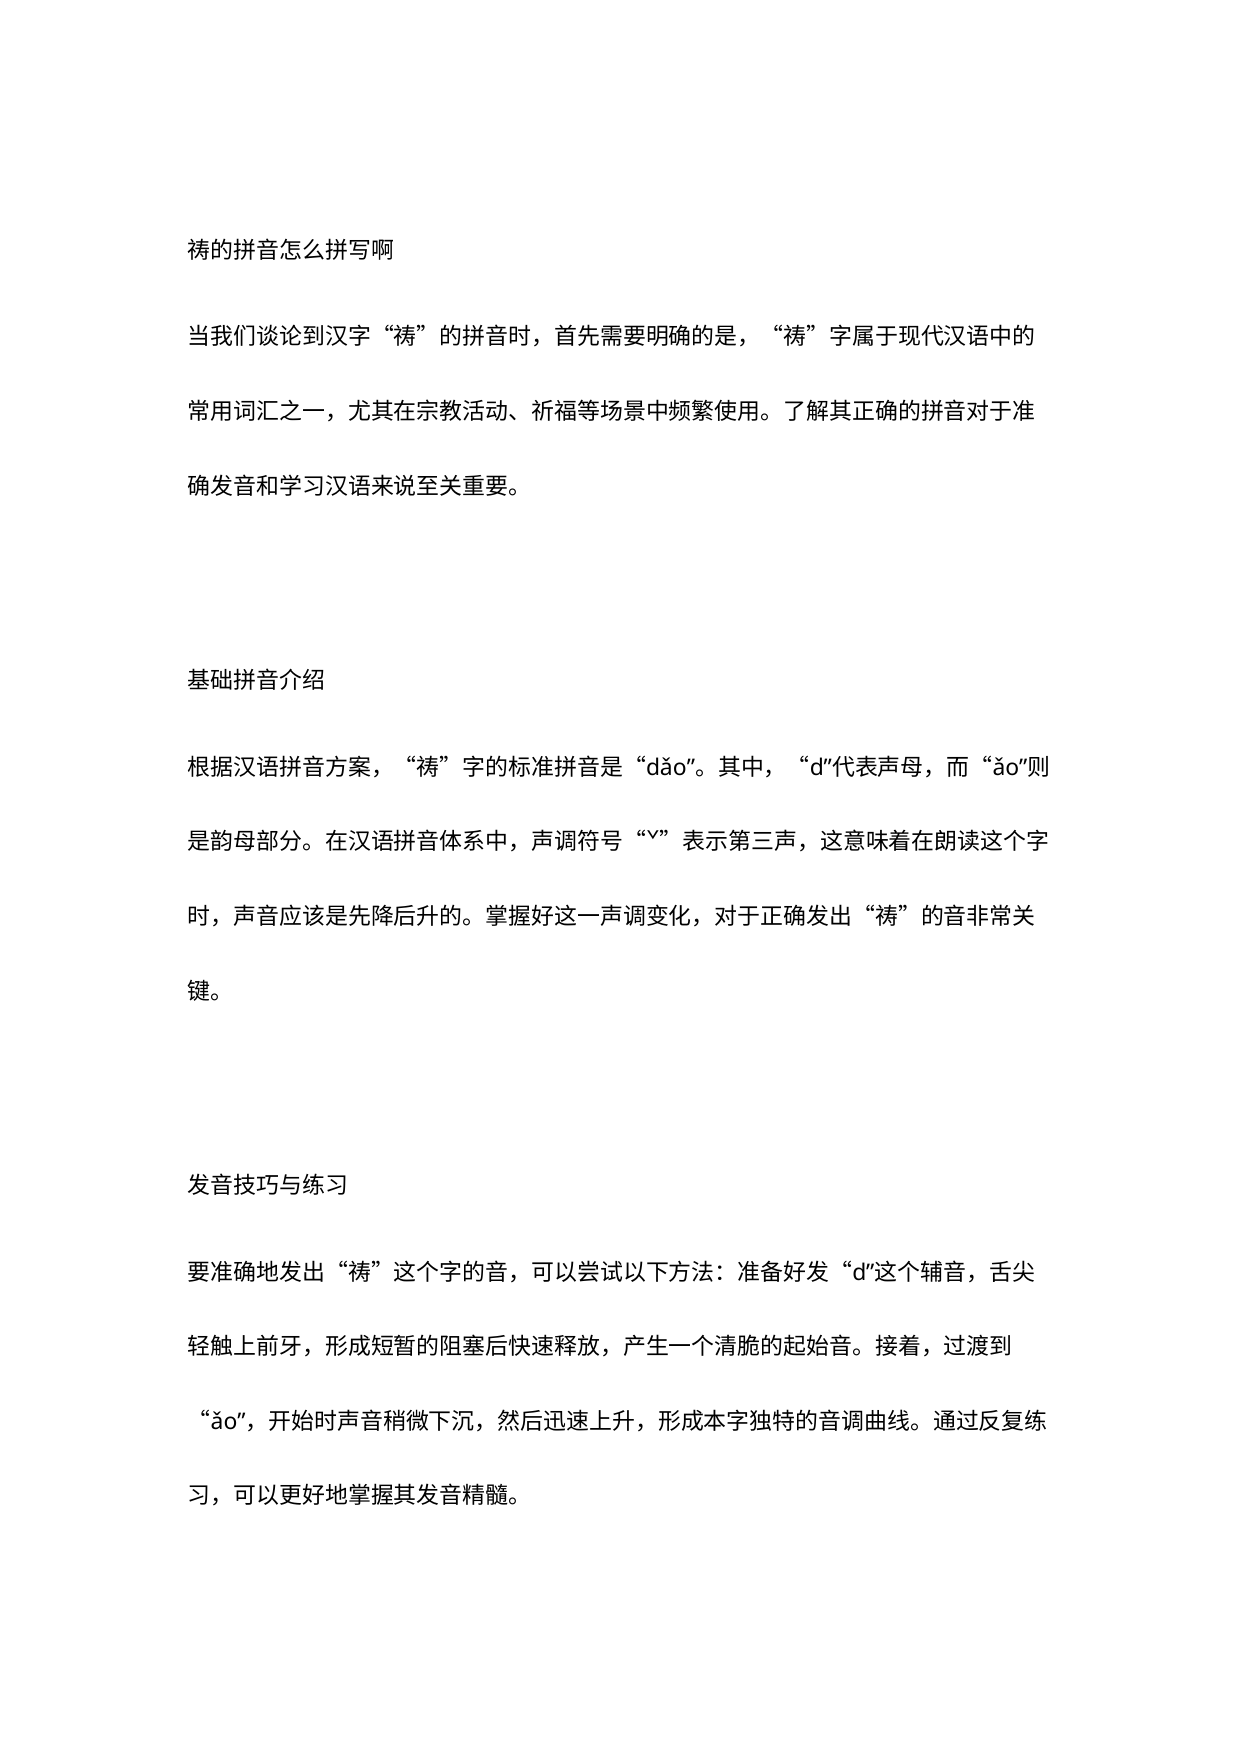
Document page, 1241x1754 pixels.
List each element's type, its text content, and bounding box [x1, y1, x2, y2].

text 根据汉语拼音方案，“祷”字的标准拼音是“dǎo”。其中，“d”代表声母，而“ǎo”则是韵母部分。在汉语拼音体系中，声调符号“ˇ”表示第三声，这意味着在朗读这个字时，声音应该是先降后升的。掌握好这一声调变化，对于正确发出“祷”的音非常关键。 [187, 733, 1053, 1022]
text 要准确地发出“祷”这个字的音，可以尝试以下方法：准备好发“d”这个辅音，舌尖轻触上前牙，形成短暂的阻塞后快速释放，产生一个清脆的起始音。接着，过渡到“ǎo”，开始时声音稍微下沉，然后迅速上升，形成本字独特的音调曲线。通过反复练习，可以更好地掌握其发音精髓。 [187, 1237, 1053, 1527]
text 基础拼音介绍 [187, 646, 1053, 711]
text 当我们谈论到汉字“祷”的拼音时，首先需要明确的是，“祷”字属于现代汉语中的常用词汇之一，尤其在宗教活动、祈福等场景中频繁使用。了解其正确的拼音对于准确发音和学习汉语来说至关重要。 [187, 302, 1053, 517]
text 发音技巧与练习 [187, 1151, 1053, 1216]
text 祷的拼音怎么拼写啊 [187, 216, 1053, 281]
